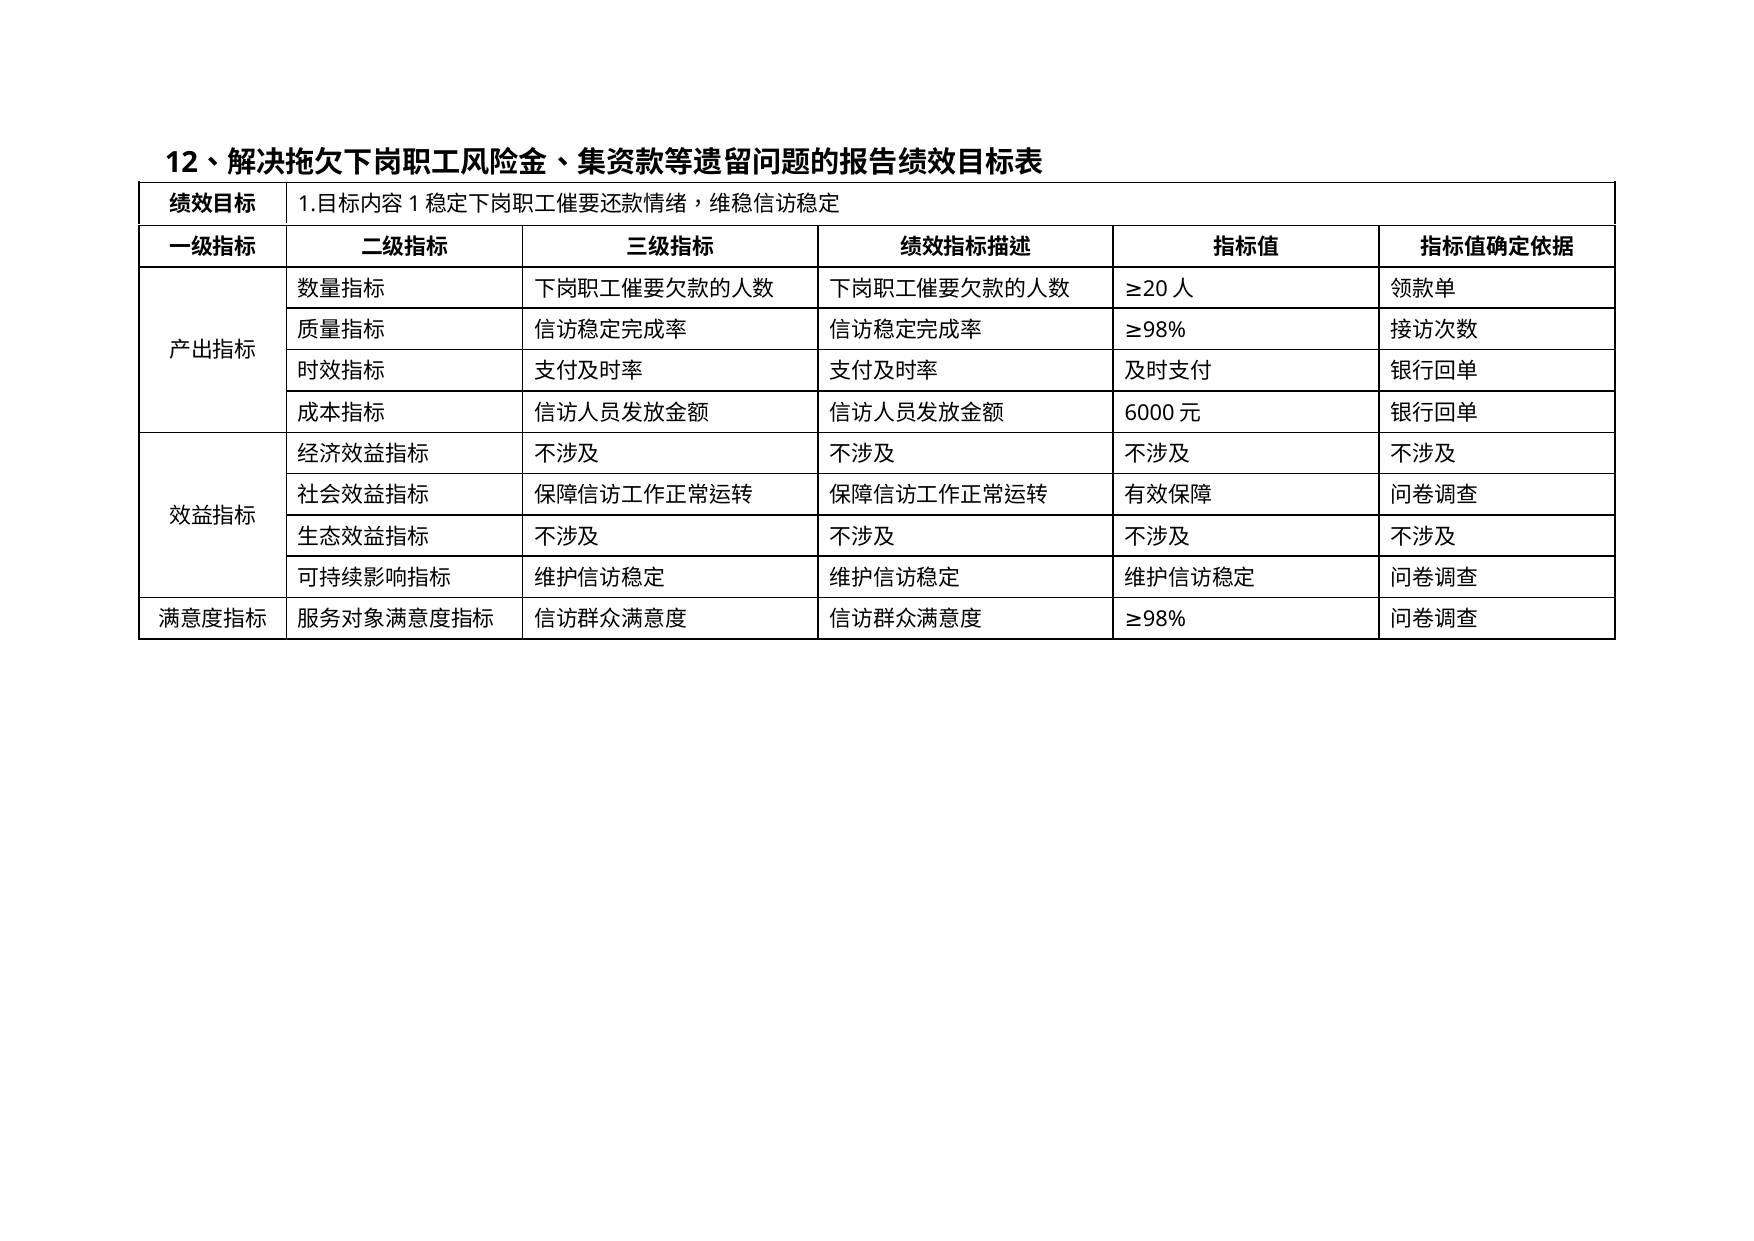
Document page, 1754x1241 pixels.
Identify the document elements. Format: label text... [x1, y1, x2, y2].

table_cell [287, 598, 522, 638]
table_header 一级指标 [140, 226, 286, 266]
table_cell 银行回单 [1380, 350, 1614, 390]
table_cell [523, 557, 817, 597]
table_cell 信访稳定完成率 [523, 309, 817, 349]
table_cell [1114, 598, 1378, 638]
table_cell 数量指标 [287, 268, 522, 307]
table_cell 银行回单 [1380, 392, 1614, 431]
table_cell ≥20人 [1114, 268, 1378, 307]
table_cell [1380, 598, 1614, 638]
table_cell 6000元 [1114, 392, 1378, 431]
table_header 绩效指标描述 [819, 226, 1112, 266]
table_cell 支付及时率 [819, 350, 1112, 390]
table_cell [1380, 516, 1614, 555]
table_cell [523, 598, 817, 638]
text 12、解决拖欠下岗职工风险金、集资款等遗留问题的报告绩效目标表 [106, 142, 1648, 181]
table_header 指标值 [1114, 226, 1378, 266]
table_cell 不涉及 [819, 516, 1112, 555]
table_cell 信访稳定完成率 [819, 309, 1112, 349]
table_cell 质量指标 [287, 309, 522, 349]
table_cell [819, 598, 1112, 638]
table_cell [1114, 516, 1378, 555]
table_cell 经济效益指标 [287, 433, 522, 473]
table_cell 保障信访工作正常运转 [819, 474, 1112, 514]
table_cell 信访人员发放金额 [819, 392, 1112, 431]
table_cell 及时支付 [1114, 350, 1378, 390]
table_cell 不涉及 [819, 433, 1112, 473]
table_header 1.目标内容1稳定下岗职工催要还款情绪，维稳信访稳定 [287, 183, 1614, 223]
table_header 三级指标 [523, 226, 817, 266]
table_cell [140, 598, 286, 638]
table_cell 效益指标 [140, 433, 286, 597]
table_cell 接访次数 [1380, 309, 1614, 349]
table_header 二级指标 [287, 226, 522, 266]
table_cell 下岗职工催要欠款的人数 [523, 268, 817, 307]
table_header 绩效目标 [140, 183, 286, 223]
table_header 指标值确定依据 [1380, 226, 1614, 266]
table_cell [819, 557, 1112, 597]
table_cell 产出指标 [140, 268, 286, 431]
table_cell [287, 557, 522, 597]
table_cell 不涉及 [523, 516, 817, 555]
table_cell 时效指标 [287, 350, 522, 390]
table_cell 有效保障 [1114, 474, 1378, 514]
table_cell 生态效益指标 [287, 516, 522, 555]
table_cell 不涉及 [1380, 433, 1614, 473]
table_cell 不涉及 [1114, 433, 1378, 473]
table_cell 下岗职工催要欠款的人数 [819, 268, 1112, 307]
table_cell 成本指标 [287, 392, 522, 431]
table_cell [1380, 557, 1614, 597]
table_cell 领款单 [1380, 268, 1614, 307]
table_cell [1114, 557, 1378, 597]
table_cell 支付及时率 [523, 350, 817, 390]
table_cell 保障信访工作正常运转 [523, 474, 817, 514]
table_cell 问卷调查 [1380, 474, 1614, 514]
table_cell 信访人员发放金额 [523, 392, 817, 431]
table_cell 社会效益指标 [287, 474, 522, 514]
table_cell 不涉及 [523, 433, 817, 473]
table_cell ≥98% [1114, 309, 1378, 349]
